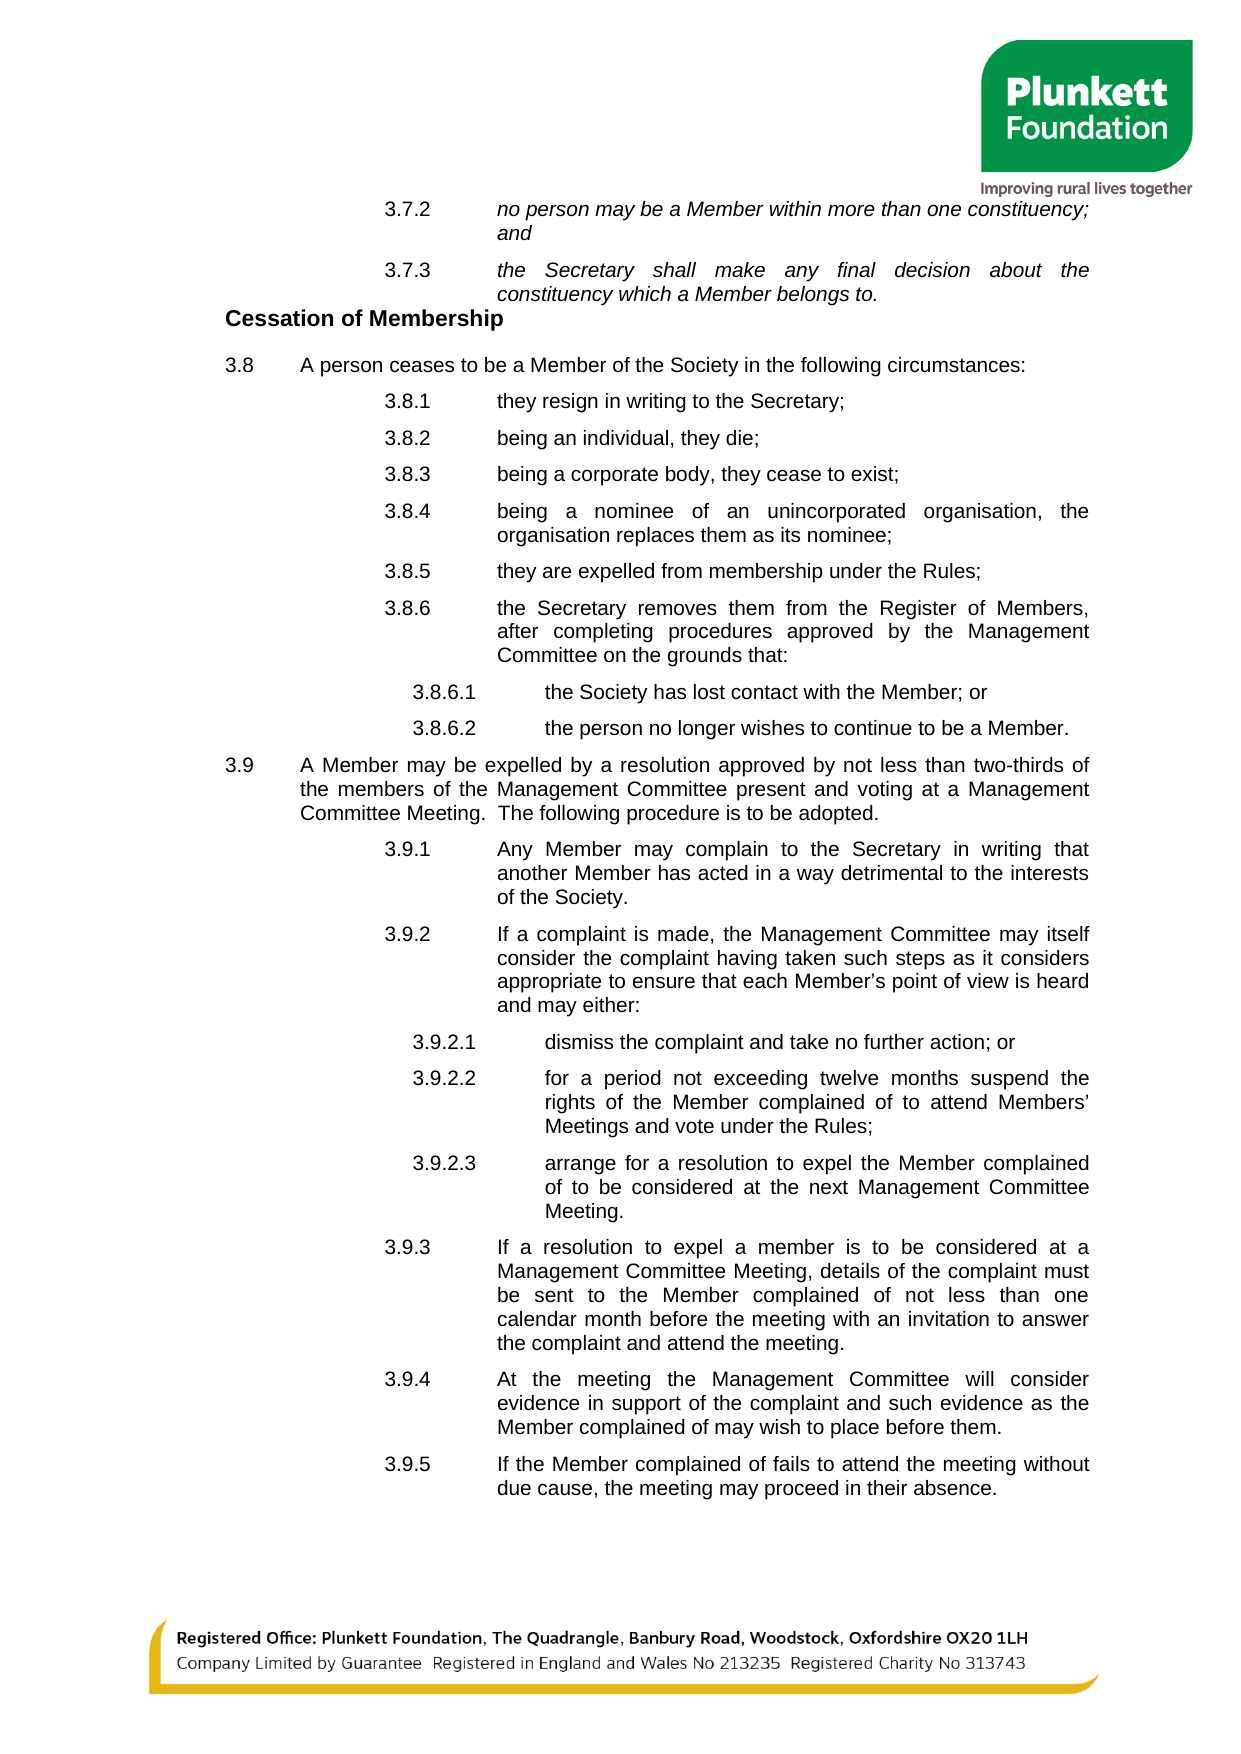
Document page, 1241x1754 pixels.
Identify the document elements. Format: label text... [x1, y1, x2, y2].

text At the meeting the Management Committee will consider evidence in support of the complaint and such evidence as the Member complained of may wish to place before them. [384, 1367, 1090, 1439]
text A person ceases to be a Member of the Society in the following circumstances: [225, 353, 1090, 377]
picture [8, 1577, 1240, 1754]
text A Member may be expelled by a resolution approved by not less than two-thirds of the members of the Management Committee present and voting at a Management Committee Meeting. The following procedure is to be adopted. [225, 753, 1090, 824]
text If a complaint is made, the Management Committee may itself consider the complaint having taken such steps as it considers appropriate to ensure that each Member’s point of view is heard and may either: [384, 921, 1090, 1017]
text being a corporate body, they cease to exist; [384, 462, 1090, 486]
text they resign in writing to the Secretary; [384, 389, 1090, 413]
text arrange for a resolution to expel the Member complained of to be considered at the next Management Committee Meeting. [412, 1151, 1090, 1222]
text the Society has lost contact with the Member; or [412, 680, 1090, 704]
text no person may be a Member within more than one constituency; and [384, 150, 1090, 245]
text the Secretary shall make any final decision about the constituency which a Member belongs to. [384, 257, 1090, 305]
text the person no longer wishes to continue to be a Member. [412, 716, 1090, 740]
text they are expelled from membership under the Rules; [384, 559, 1090, 583]
picture [981, 40, 1193, 197]
text Any Member may complain to the Secretary in writing that another Member has acted in a way detrimental to the interests of the Society. [384, 837, 1090, 909]
text being an individual, they die; [384, 426, 1090, 449]
text being a nominee of an unincorporated organisation, the organisation replaces them as its nominee; [384, 498, 1090, 546]
text the Secretary removes them from the Register of Members, after completing procedures approved by the Management Committee on the grounds that: [384, 595, 1090, 667]
text If the Member complained of fails to attend the meeting without due cause, the meeting may proceed in their absence. [384, 1452, 1090, 1499]
text If a resolution to expel a member is to be considered at a Management Committee Meeting, details of the complaint must be sent to the Member complained of not less than one calendar month before the meeting with an invitation to answer the complaint and attend the meeting. [384, 1235, 1090, 1355]
text for a period not exceeding twelve months suspend the rights of the Member complained of to attend Members’ Meetings and vote under the Rules; [412, 1066, 1090, 1138]
text Cessation of Membership [225, 305, 1090, 332]
text dismiss the complaint and take no further action; or [412, 1030, 1090, 1054]
